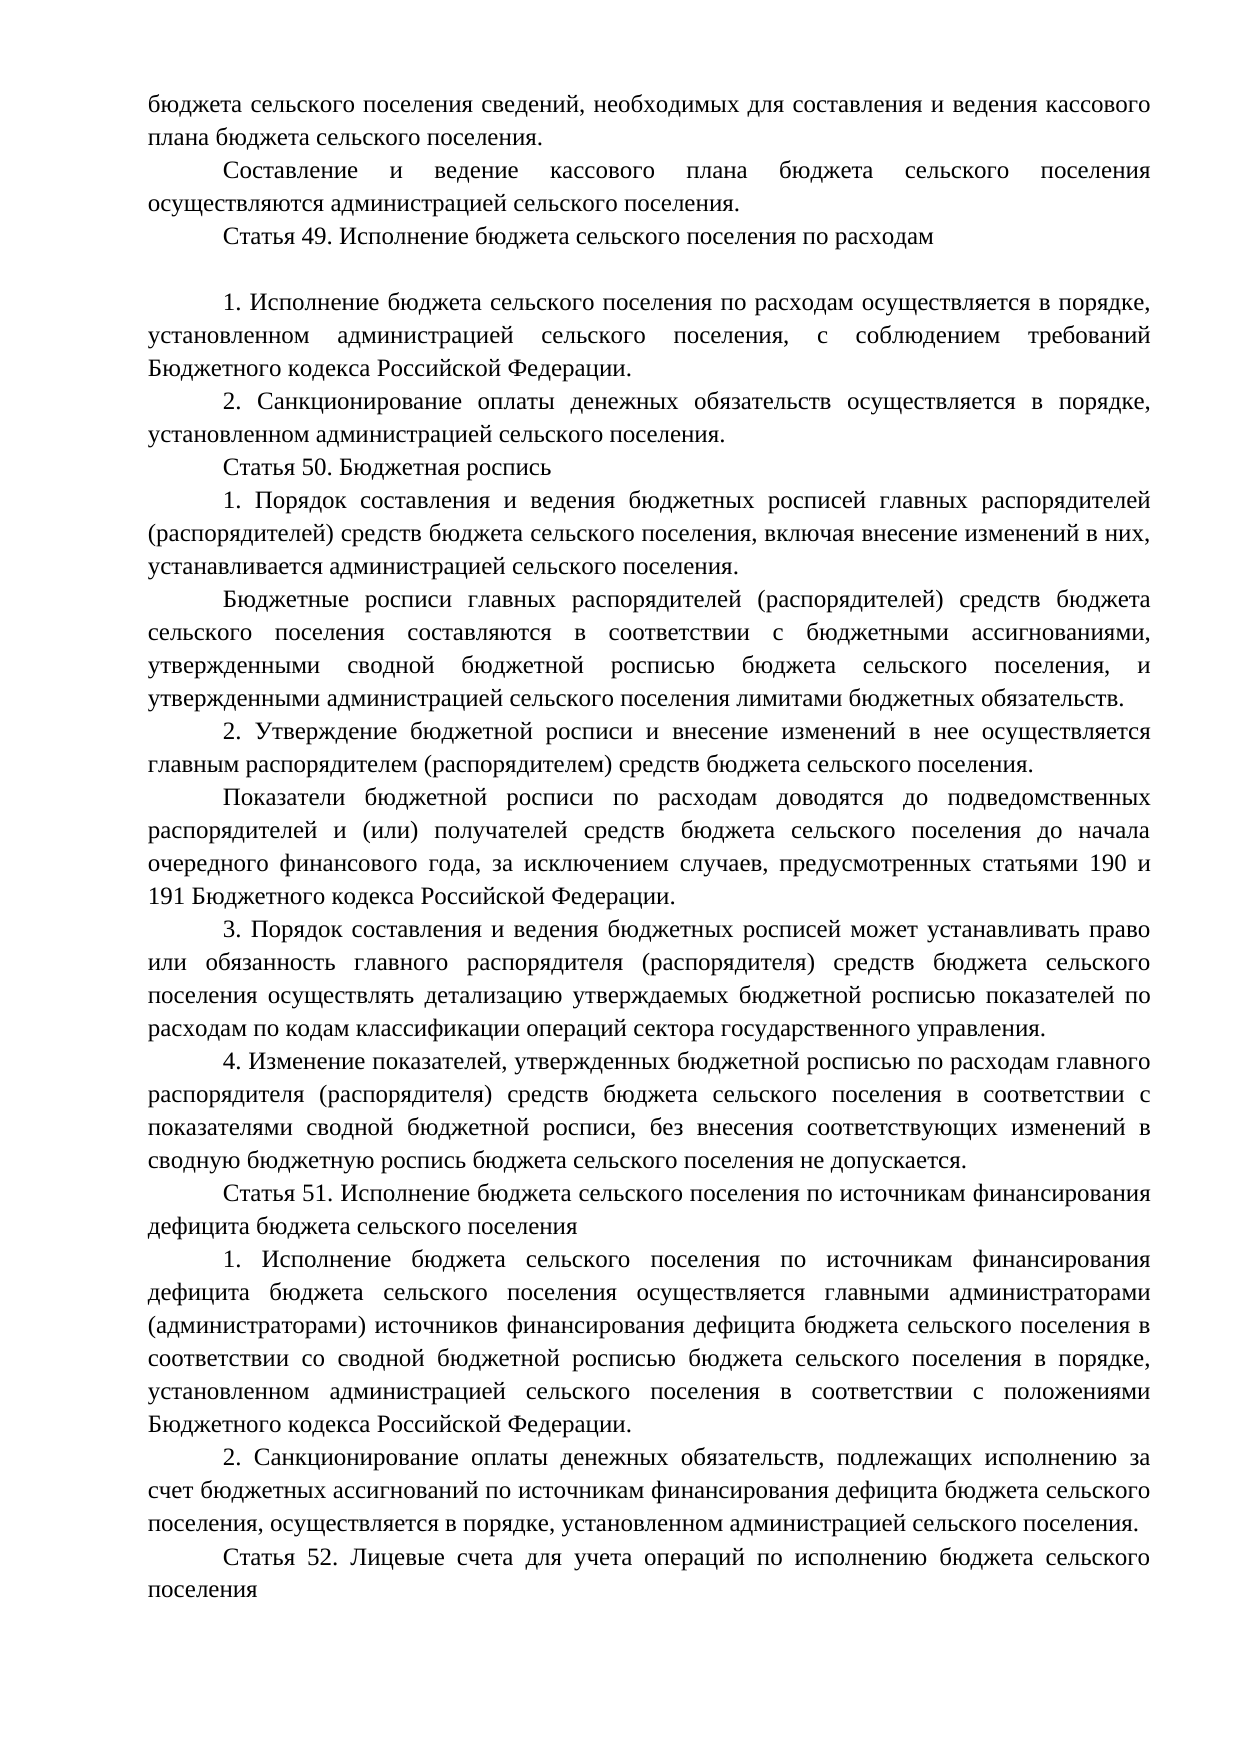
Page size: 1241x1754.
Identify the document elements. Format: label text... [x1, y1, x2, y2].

text Статья 51. Исполнение бюджета сельского поселения по источникам финансирования дефицита бюджета сельского поселения [148, 1178, 1152, 1240]
text Составление и ведение кассового плана бюджета сельского поселения осуществляются администрацией сельского поселения. [148, 155, 1152, 216]
text 1. Порядок составления и ведения бюджетных росписей главных распорядителей (распорядителей) средств бюджета сельского поселения, включая внесение изменений в них, устанавливается администрацией сельского поселения. [148, 485, 1152, 580]
text Статья 50. Бюджетная роспись [148, 452, 1152, 481]
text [148, 89, 1152, 150]
text 3. Порядок составления и ведения бюджетных росписей может устанавливать право или обязанность главного распорядителя (распорядителя) средств бюджета сельского поселения осуществлять детализацию утверждаемых бюджетной росписью показателей по расходам по кодам классификации операций сектора государственного управления. [148, 914, 1152, 1042]
text 1. Исполнение бюджета сельского поселения по источникам финансирования дефицита бюджета сельского поселения осуществляется главными администраторами (администраторами) источников финансирования дефицита бюджета сельского поселения в соответствии со сводной бюджетной росписью бюджета сельского поселения в порядке, установленном администрацией сельского поселения в соответствии с положениями Бюджетного кодекса Российской Федерации. [148, 1244, 1152, 1438]
text Статья 49. Исполнение бюджета сельского поселения по расходам [148, 221, 1152, 249]
text 2. Санкционирование оплаты денежных обязательств, подлежащих исполнению за счет бюджетных ассигнований по источникам финансирования дефицита бюджета сельского поселения, осуществляется в порядке, установленном администрацией сельского поселения. [148, 1442, 1152, 1537]
text Бюджетные росписи главных распорядителей (распорядителей) средств бюджета сельского поселения составляются в соответствии с бюджетными ассигнованиями, утвержденными сводной бюджетной росписью бюджета сельского поселения, и утвержденными администрацией сельского поселения лимитами бюджетных обязательств. [148, 584, 1152, 712]
text 4. Изменение показателей, утвержденных бюджетной росписью по расходам главного распорядителя (распорядителя) средств бюджета сельского поселения в соответствии с показателями сводной бюджетной росписи, без внесения соответствующих изменений в сводную бюджетную роспись бюджета сельского поселения не допускается. [148, 1046, 1152, 1174]
text 1. Исполнение бюджета сельского поселения по расходам осуществляется в порядке, установленном администрацией сельского поселения, с соблюдением требований Бюджетного кодекса Российской Федерации. [148, 287, 1152, 382]
text Показатели бюджетной росписи по расходам доводятся до подведомственных распорядителей и (или) получателей средств бюджета сельского поселения до начала очередного финансового года, за исключением случаев, предусмотренных статьями 190 и 191 Бюджетного кодекса Российской Федерации. [148, 782, 1152, 910]
text 2. Утверждение бюджетной росписи и внесение изменений в нее осуществляется главным распорядителем (распорядителем) средств бюджета сельского поселения. [148, 716, 1152, 778]
text Статья 52. Лицевые счета для учета операций по исполнению бюджета сельского поселения [148, 1542, 1152, 1603]
text 2. Санкционирование оплаты денежных обязательств осуществляется в порядке, установленном администрацией сельского поселения. [148, 386, 1152, 448]
